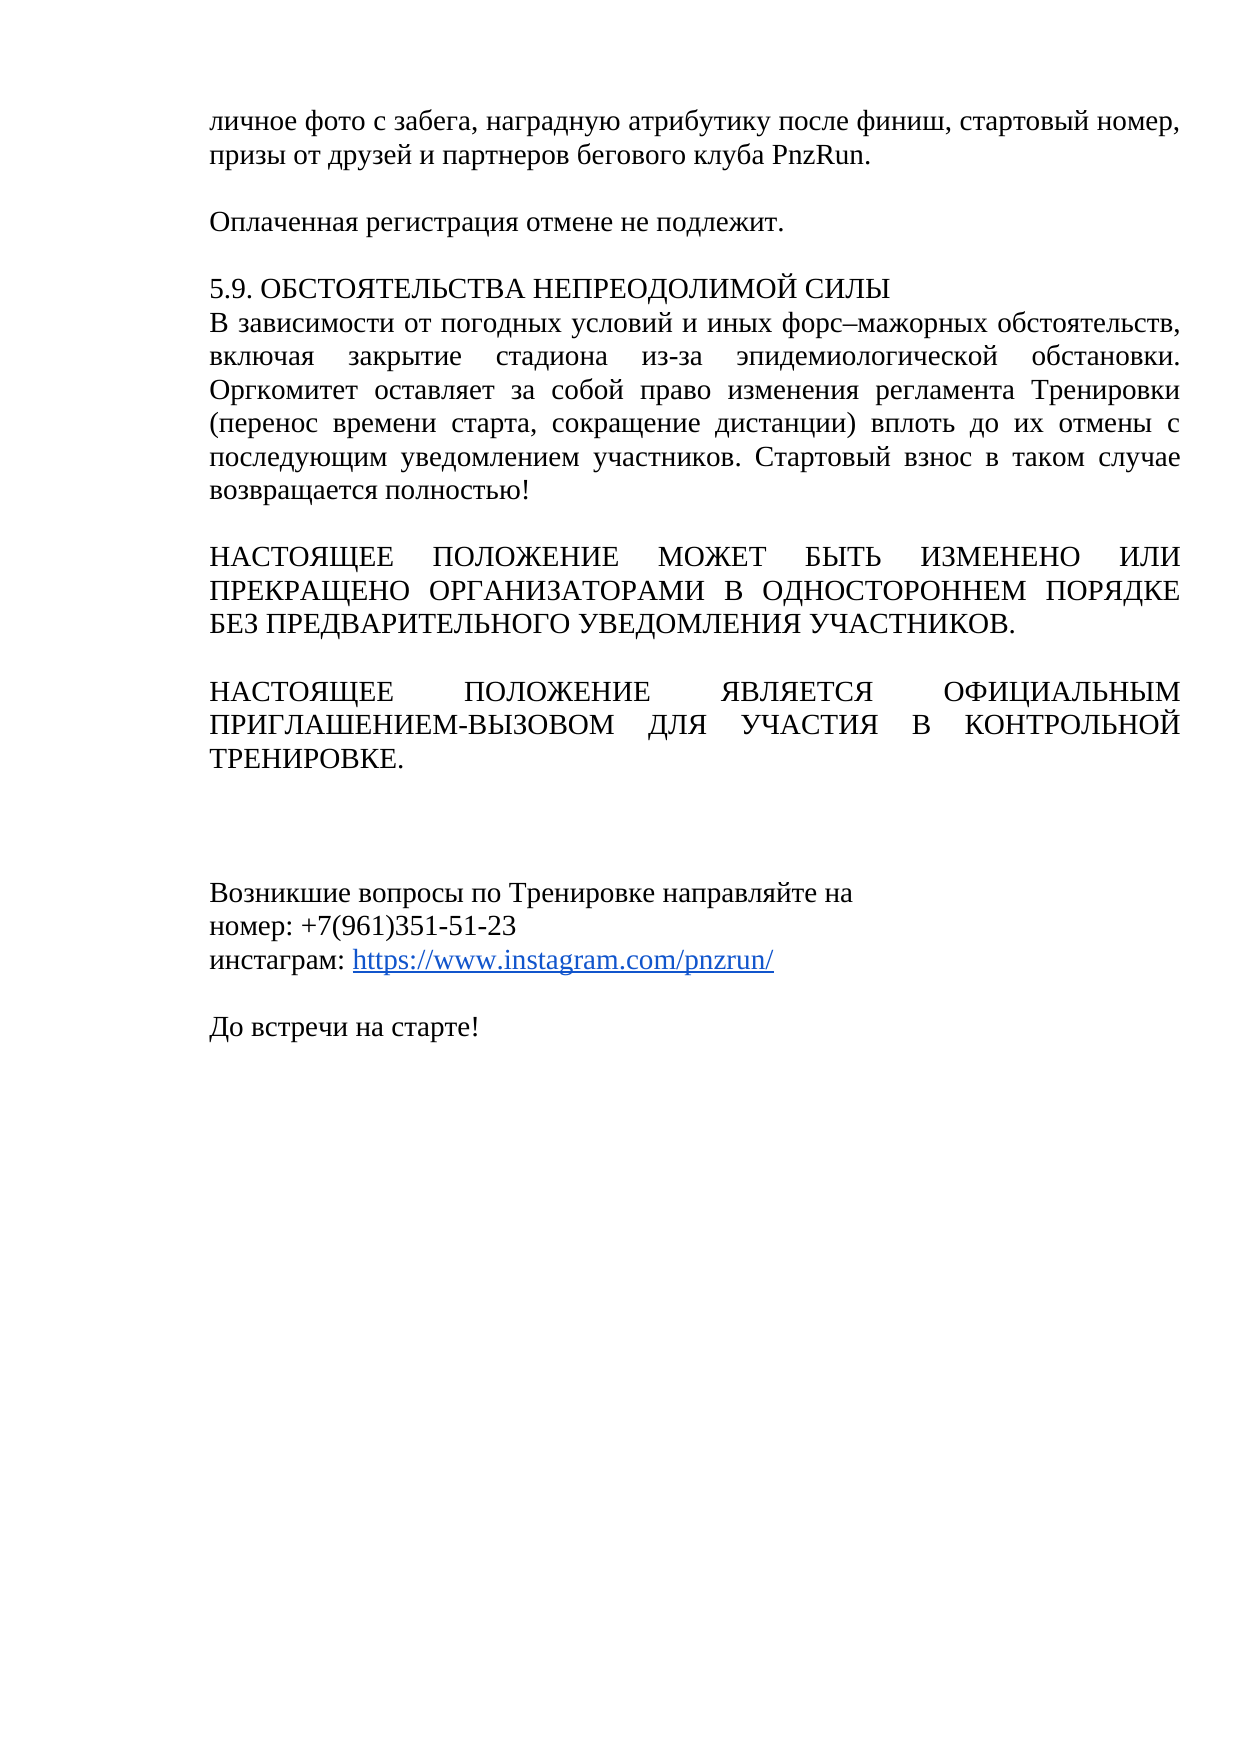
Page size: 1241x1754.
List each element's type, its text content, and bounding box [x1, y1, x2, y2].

text номер: +7(961)351-51-23 [209, 908, 1181, 942]
text До встречи на старте! [209, 1009, 1181, 1043]
text В зависимости от погодных условий и иных форс–мажорных обстоятельств, включая закрытие стадиона из-за эпидемиологической обстановки. Оргкомитет оставляет за собой право изменения регламента Тренировки (перенос времени старта, сокращение дистанции) вплоть до их отмены с последующим уведомлением участников. Стартовый взнос в таком случае возвращается полностью! [209, 305, 1181, 506]
text Возникшие вопросы по Тренировке направляйте на [209, 841, 1181, 908]
text Оплаченная регистрация отмене не подлежит. [209, 204, 1181, 238]
text НАСТОЯЩЕЕ ПОЛОЖЕНИЕ ЯВЛЯЕТСЯ ОФИЦИАЛЬНЫМ ПРИГЛАШЕНИЕМ-ВЫЗОВОМ ДЛЯ УЧАСТИЯ В КОНТРОЛЬНОЙ ТРЕНИРОВКЕ. [209, 674, 1181, 774]
text НАСТОЯЩЕЕ ПОЛОЖЕНИЕ МОЖЕТ БЫТЬ ИЗМЕНЕНО ИЛИ ПРЕКРАЩЕНО ОРГАНИЗАТОРАМИ В ОДНОСТОРОННЕМ ПОРЯДКЕ БЕЗ ПРЕДВАРИТЕЛЬНОГО УВЕДОМЛЕНИЯ УЧАСТНИКОВ. [209, 539, 1181, 640]
text 5.9. ОБСТОЯТЕЛЬСТВА НЕПРЕОДОЛИМОЙ СИЛЫ [209, 271, 1181, 305]
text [209, 103, 1181, 171]
text инстаграм: https://www.instagram.com/pnzrun/ [209, 942, 1181, 976]
